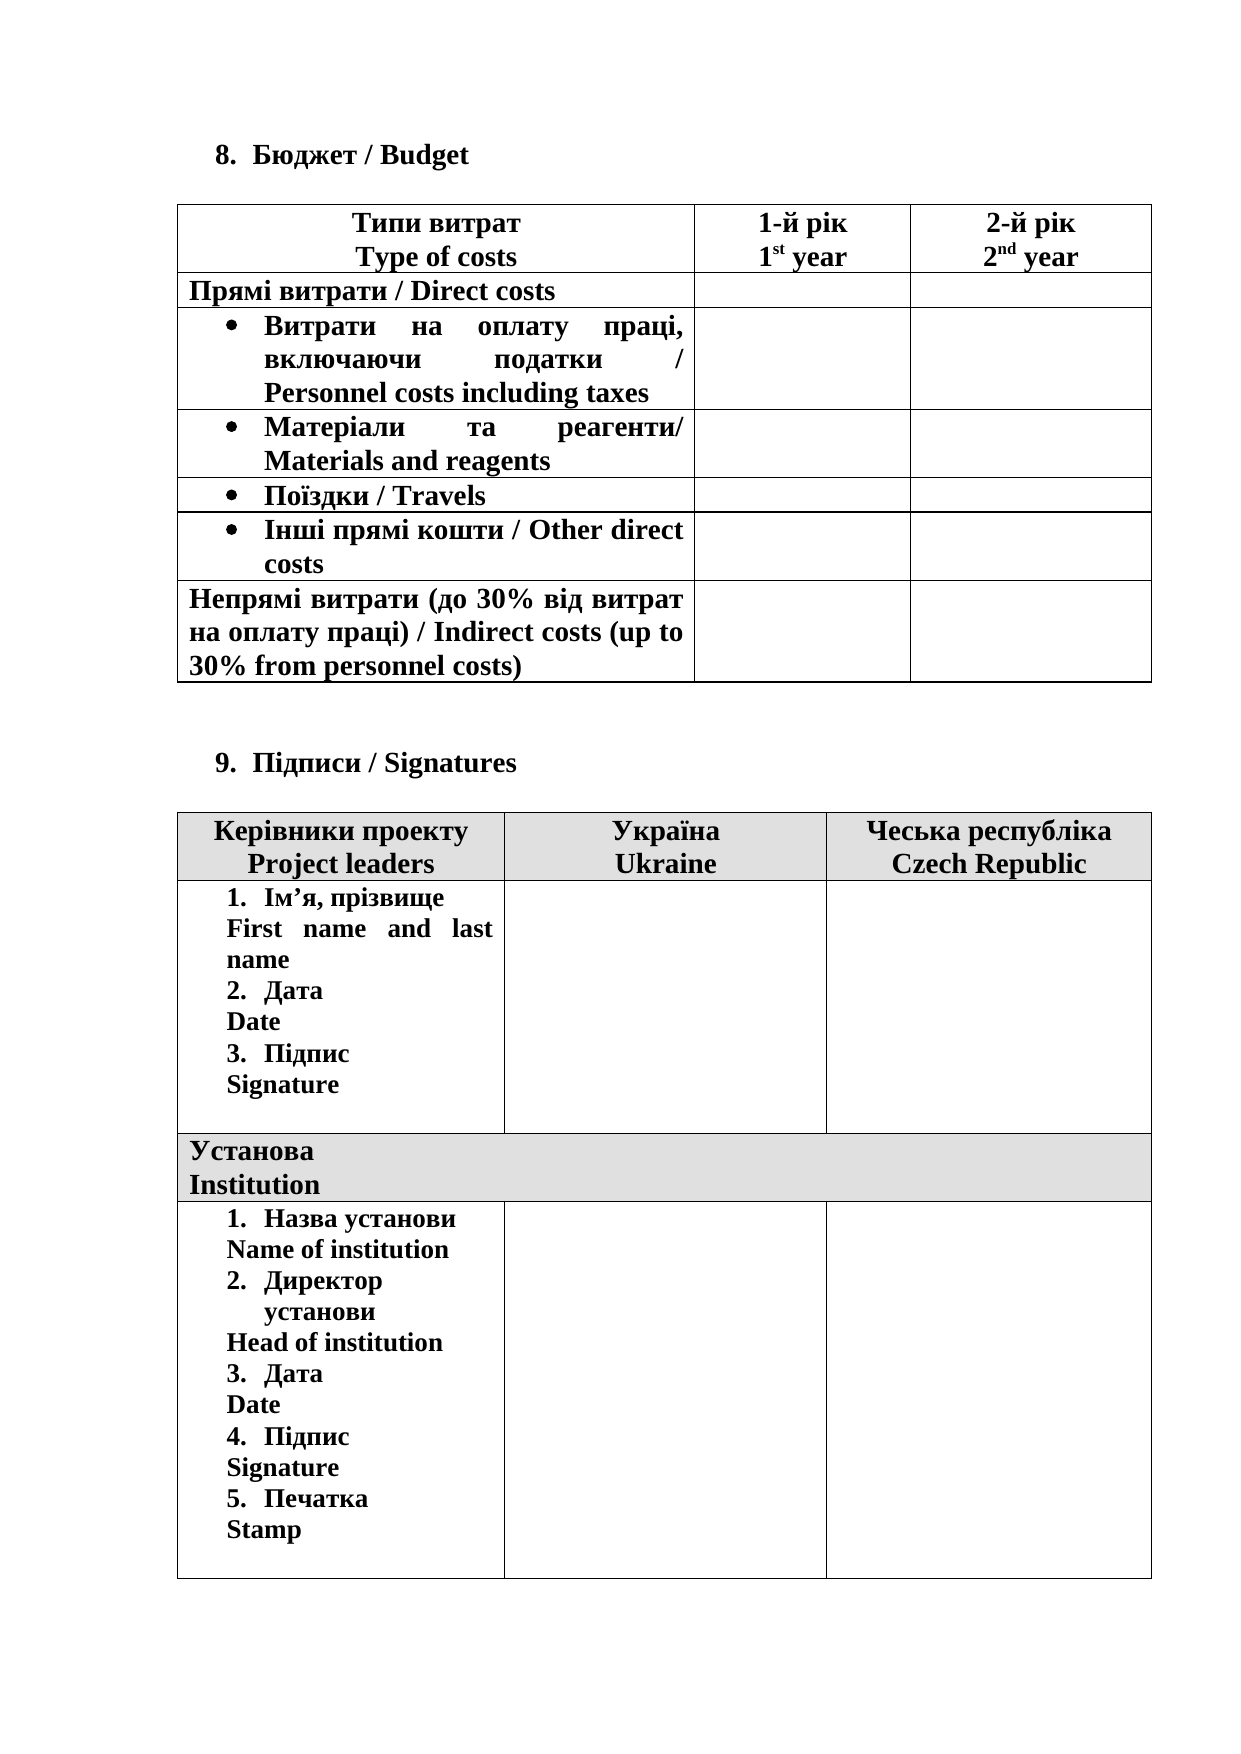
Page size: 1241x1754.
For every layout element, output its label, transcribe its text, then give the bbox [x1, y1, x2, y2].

table_cell Непрямі витрати (до 30% від витрат на оплату праці) / Indirect costs (up to 30% from personnel costs) [178, 581, 694, 681]
table_cell Установа Institution [178, 1134, 1151, 1201]
table_header Керівники проекту Project leaders [178, 813, 504, 880]
table_header 2-й рік 2nd year [911, 205, 1151, 272]
list Бюджет / Budget [215, 137, 1152, 171]
table_cell [911, 478, 1151, 511]
table_cell [505, 881, 826, 1132]
table_cell Назва установи Name of institution Директор установи Head of institution Дата Date Підпис Signature Печатка Stamp [178, 1202, 504, 1578]
table_cell Витрати на оплату праці, включаючи податки / Personnel costs including taxes [178, 308, 694, 408]
table_cell [827, 1202, 1151, 1578]
table_cell [911, 581, 1151, 681]
table_cell [827, 881, 1151, 1132]
table_header 1-й рік 1st year [695, 205, 910, 272]
table_cell [695, 273, 910, 307]
table_cell [695, 410, 910, 477]
table_cell Поїздки / Travels [178, 478, 694, 511]
table_cell [695, 581, 910, 681]
table_cell Матеріали та реагенти/ Materials and reagents [178, 410, 694, 477]
table_cell [911, 308, 1151, 408]
table_header Типи витрат Type of costs [178, 205, 694, 272]
list Підписи / Signatures [215, 745, 1152, 778]
table_header Україна [505, 813, 826, 880]
table_cell [695, 513, 910, 580]
table_cell [695, 308, 910, 408]
table_header Чеська республіка Czech Republic [827, 813, 1151, 880]
table_cell [505, 1202, 826, 1578]
table_cell [911, 410, 1151, 477]
table_cell Інші прямі кошти / Other direct costs [178, 513, 694, 580]
table_cell Прямі витрати / Direct costs [178, 273, 694, 307]
table_cell [695, 478, 910, 511]
table_cell [911, 513, 1151, 580]
table_cell Ім’я, прізвище First name and last name Дата Date Підпис Signature [178, 881, 504, 1132]
table_cell [911, 273, 1151, 307]
